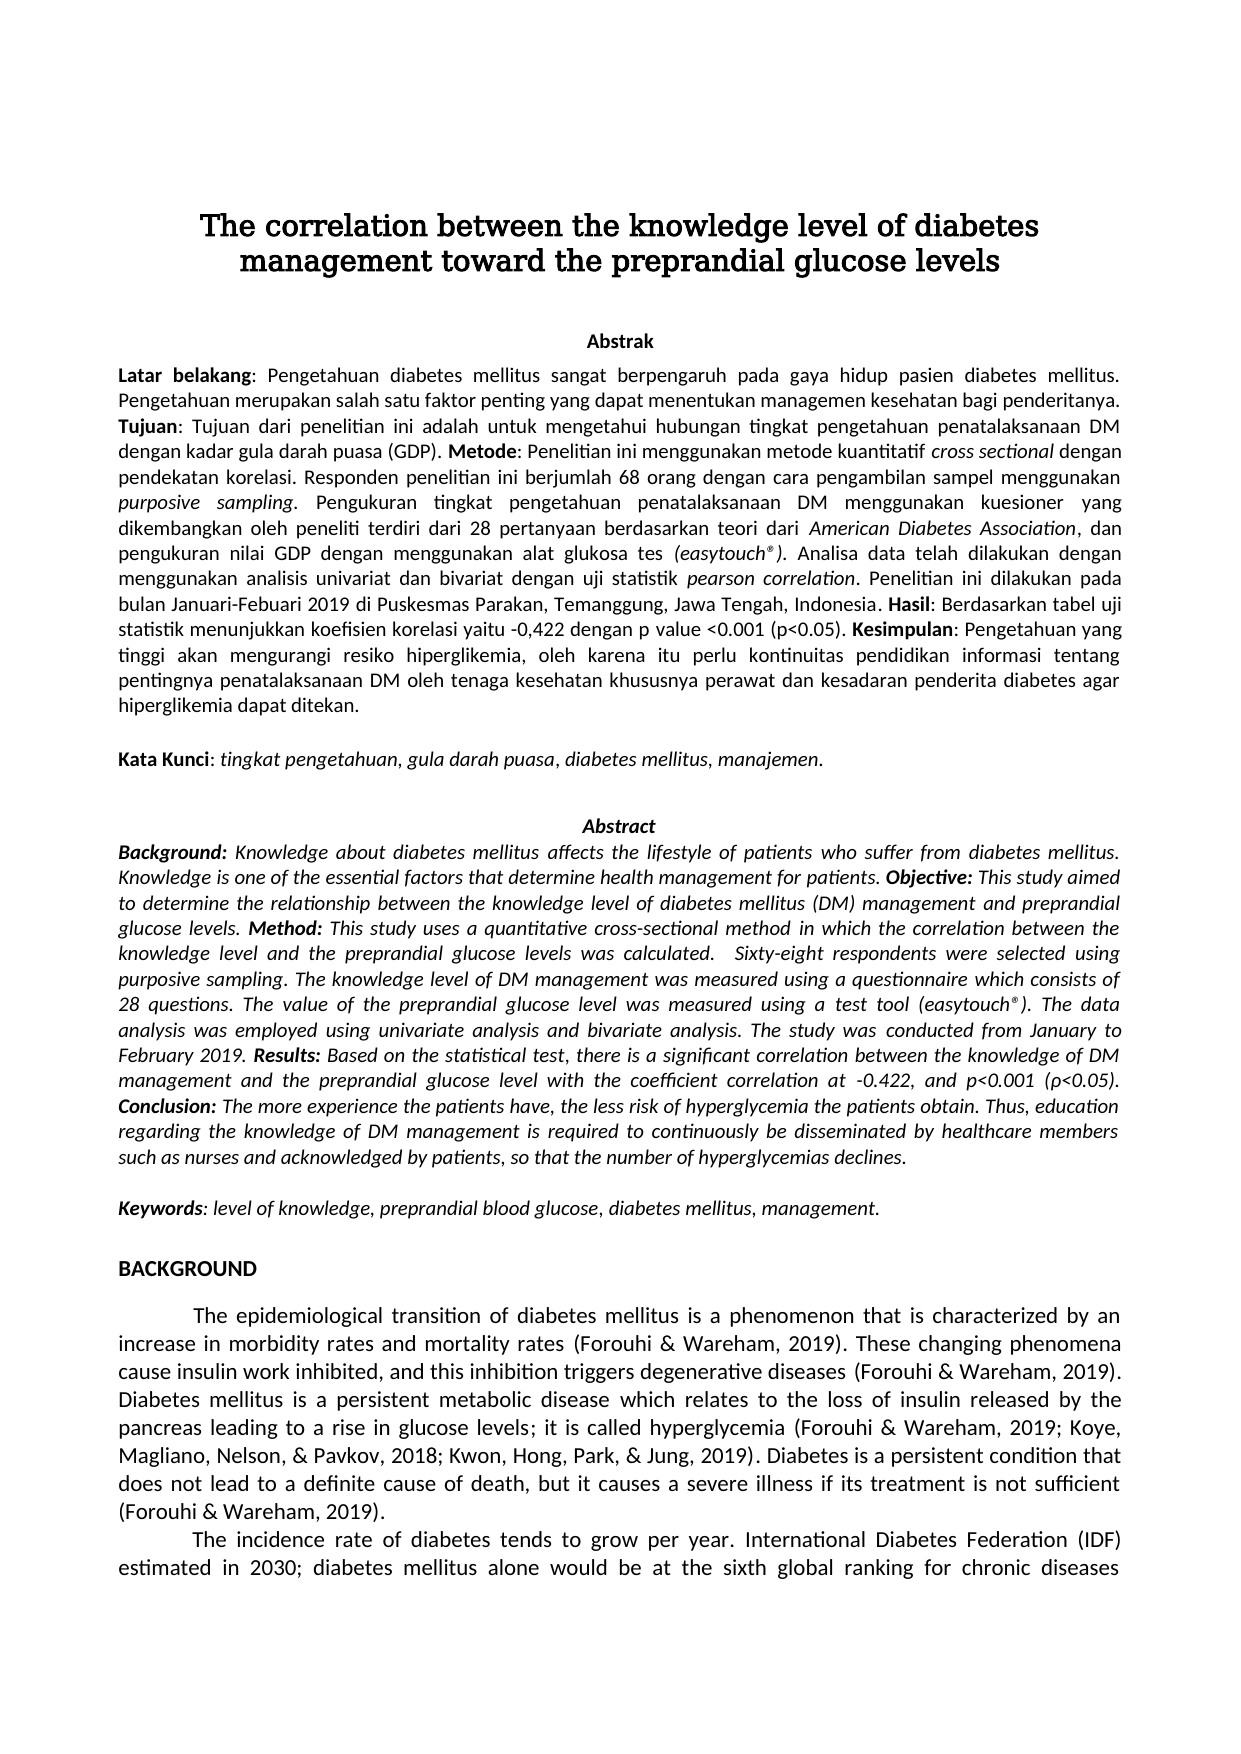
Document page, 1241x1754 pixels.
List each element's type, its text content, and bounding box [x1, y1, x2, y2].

text BACKGROUND [118, 1254, 1122, 1282]
text Keywords: level of knowledge, preprandial blood glucose, diabetes mellitus, management. [118, 1195, 1122, 1220]
text Abstrak [118, 328, 1122, 354]
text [118, 1525, 1122, 1581]
text The correlation between the knowledge level of diabetes management toward the preprandial glucose levels [118, 207, 1122, 277]
text Background: Knowledge about diabetes mellitus affects the lifestyle of patients who suffer from diabetes mellitus. Knowledge is one of the essential factors that determine health management for patients. Objective: This study aimed to determine the relationship between the knowledge level of diabetes mellitus (DM) management and preprandial glucose levels. Method: This study uses a quantitative cross-sectional method in which the correlation between the knowledge level and the preprandial glucose levels was calculated. Sixty-eight respondents were selected using purposive sampling. The knowledge level of DM management was measured using a questionnaire which consists of 28 questions. The value of the preprandial glucose level was measured using a test tool (easytouch®). The data analysis was employed using univariate analysis and bivariate analysis. The study was conducted from January to February 2019. Results: Based on the statistical test, there is a significant correlation between the knowledge of DM management and the preprandial glucose level with the coefficient correlation at -0.422, and p<0.001 (ρ<0.05). Conclusion: The more experience the patients have, the less risk of hyperglycemia the patients obtain. Thus, education regarding the knowledge of DM management is required to continuously be disseminated by healthcare members such as nurses and acknowledged by patients, so that the number of hyperglycemias declines. [118, 839, 1122, 1169]
text Latar belakang: Pengetahuan diabetes mellitus sangat berpengaruh pada gaya hidup pasien diabetes mellitus. Pengetahuan merupakan salah satu faktor penting yang dapat menentukan managemen kesehatan bagi penderitanya. Tujuan: Tujuan dari penelitian ini adalah untuk mengetahui hubungan tingkat pengetahuan penatalaksanaan DM dengan kadar gula darah puasa (GDP). Metode: Penelitian ini menggunakan metode kuantitatif cross sectional dengan pendekatan korelasi. Responden penelitian ini berjumlah 68 orang dengan cara pengambilan sampel menggunakan purposive sampling. Pengukuran tingkat pengetahuan penatalaksanaan DM menggunakan kuesioner yang dikembangkan oleh peneliti terdiri dari 28 pertanyaan berdasarkan teori dari American Diabetes Association, dan pengukuran nilai GDP dengan menggunakan alat glukosa tes (easytouch®). Analisa data telah dilakukan dengan menggunakan analisis univariat dan bivariat dengan uji statistik pearson correlation. Penelitian ini dilakukan pada bulan Januari-Febuari 2019 di Puskesmas Parakan, Temanggung, Jawa Tengah, Indonesia. Hasil: Berdasarkan tabel uji statistik menunjukkan koefisien korelasi yaitu -0,422 dengan p value <0.001 (p<0.05). Kesimpulan: Pengetahuan yang tinggi akan mengurangi resiko hiperglikemia, oleh karena itu perlu kontinuitas pendidikan informasi tentang pentingnya penatalaksanaan DM oleh tenaga kesehatan khususnya perawat dan kesadaran penderita diabetes agar hiperglikemia dapat ditekan. [118, 362, 1122, 718]
text The epidemiological transition of diabetes mellitus is a phenomenon that is characterized by an increase in morbidity rates and mortality rates (Forouhi & Wareham, 2019). These changing phenomena cause insulin work inhibited, and this inhibition triggers degenerative diseases (Forouhi & Wareham, 2019). Diabetes mellitus is a persistent metabolic disease which relates to the loss of insulin released by the pancreas leading to a rise in glucose levels; it is called hyperglycemia (Forouhi & Wareham, 2019; Koye, Magliano, Nelson, & Pavkov, 2018; Kwon, Hong, Park, & Jung, 2019). Diabetes is a persistent condition that does not lead to a definite cause of death, but it causes a severe illness if its treatment is not sufficient (Forouhi & Wareham, 2019). [118, 1301, 1122, 1525]
text Kata Kunci: tingkat pengetahuan, gula darah puasa, diabetes mellitus, manajemen. [118, 746, 1122, 771]
text Abstract [118, 813, 1122, 839]
